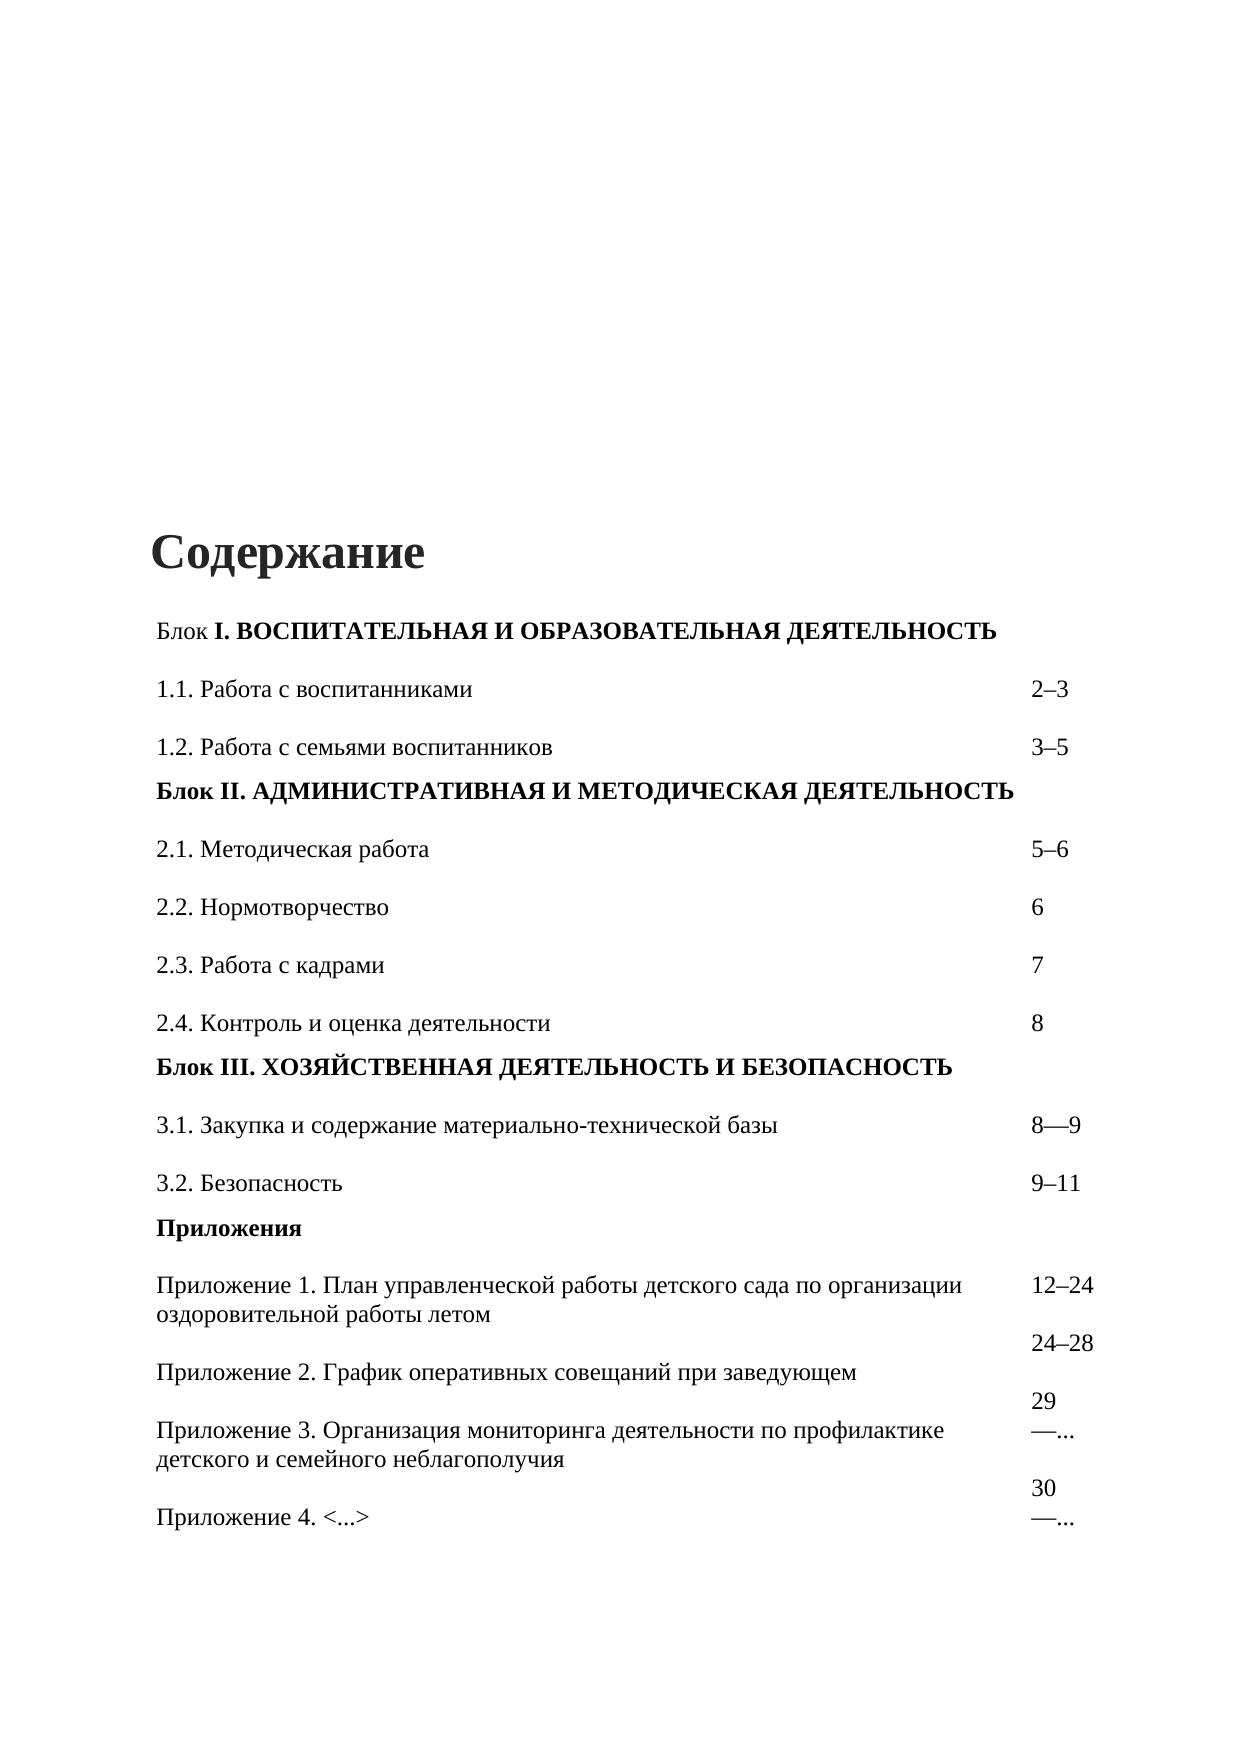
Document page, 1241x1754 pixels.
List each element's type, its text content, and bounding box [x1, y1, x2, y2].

table_header 2–3 3–5 [1023, 608, 1104, 768]
table_cell Приложения Приложение 1. План управленческой работы детского сада по организации оздоровительной работы летом Приложение 2. График оперативных совещаний при заведующем Приложение 3. Организация мониторинга деятельности по профилактике детского и семейного неблагополучия Приложение 4. <...> [149, 1205, 1023, 1538]
table_cell Блок II. АДМИНИСТРАТИВНАЯ И МЕТОДИЧЕСКАЯ ДЕЯТЕЛЬНОСТЬ 2.1. Методическая работа 2.2. Нормотворчество 2.3. Работа с кадрами 2.4. Контроль и оценка деятельности [149, 769, 1023, 1044]
text Содержание [150, 517, 1090, 579]
table_cell 12–24 24–28 29—... 30 —... [1023, 1205, 1104, 1538]
table_header Блок I. ВОСПИТАТЕЛЬНАЯ И ОБРАЗОВАТЕЛЬНАЯ ДЕЯТЕЛЬНОСТЬ 1.1. Работа с воспитанниками 1.2. Работа с семьями воспитанников [149, 608, 1023, 768]
table_cell 5–6 6 7 8 [1023, 769, 1104, 1044]
table_cell 8—9 9–11 [1023, 1045, 1104, 1205]
table_cell Блок III. ХОЗЯЙСТВЕННАЯ ДЕЯТЕЛЬНОСТЬ И БЕЗОПАСНОСТЬ 3.1. Закупка и содержание материально-технической базы 3.2. Безопасность [149, 1045, 1023, 1205]
